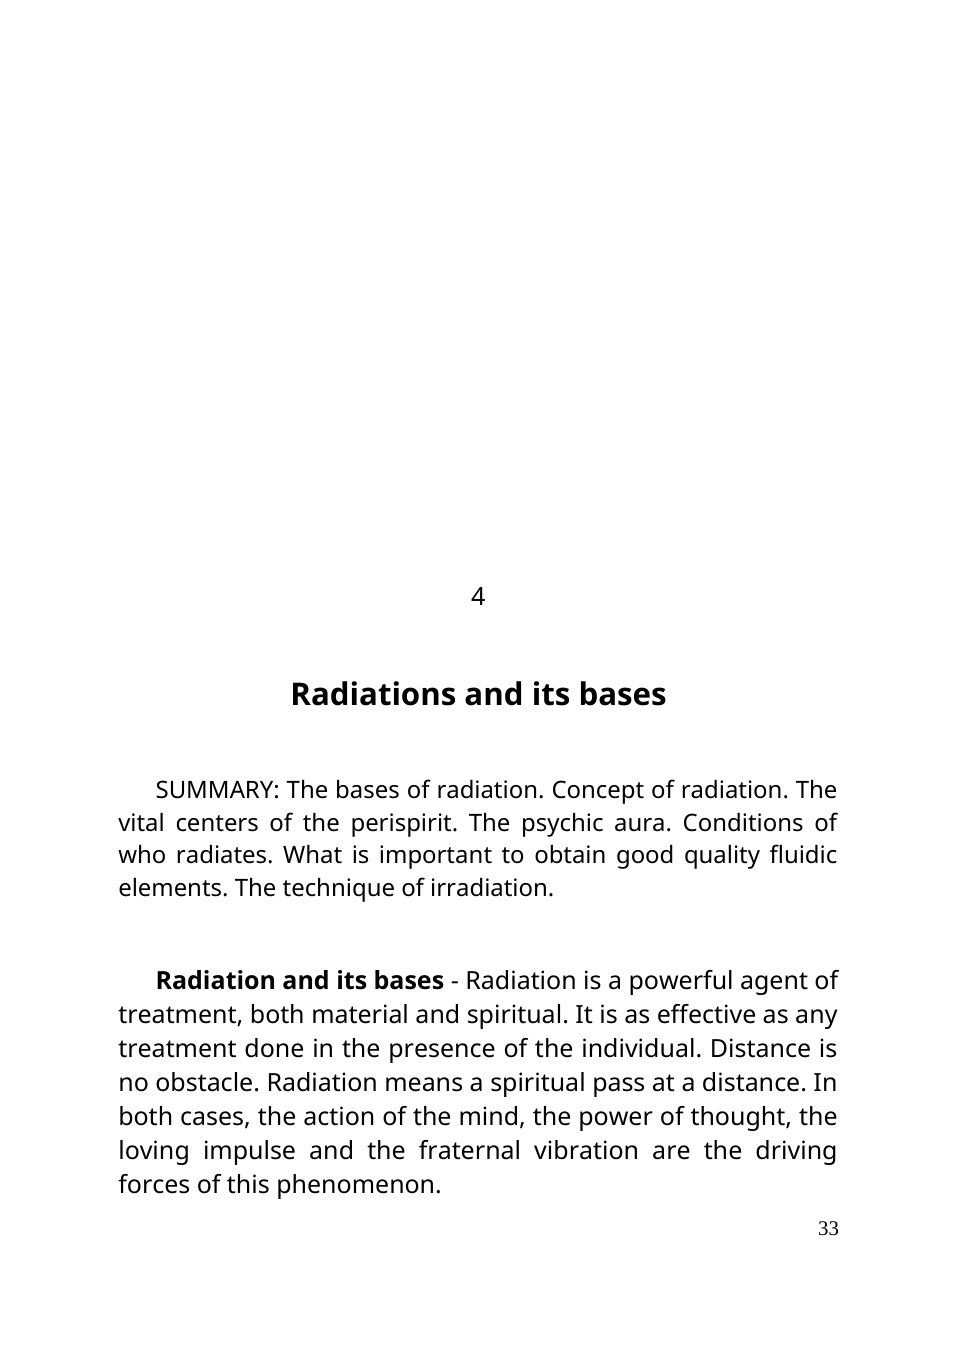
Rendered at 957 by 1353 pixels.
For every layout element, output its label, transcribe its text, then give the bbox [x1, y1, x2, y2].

text SUMMARY: The bases of radiation. Concept of radiation. The vital centers of the perispirit. The psychic aura. Conditions of who radiates. What is important to obtain good quality fluidic elements. The technique of irradiation. [118, 773, 838, 903]
text Radiations and its bases [118, 671, 838, 714]
text 4 [118, 578, 838, 612]
text Radiation and its bases - Radiation is a powerful agent of treatment, both material and spiritual. It is as effective as any treatment done in the presence of the individual. Distance is no obstacle. Radiation means a spiritual pass at a distance. In both cases, the action of the mind, the power of thought, the loving impulse and the fraternal vibration are the driving forces of this phenomenon. [118, 963, 838, 1201]
